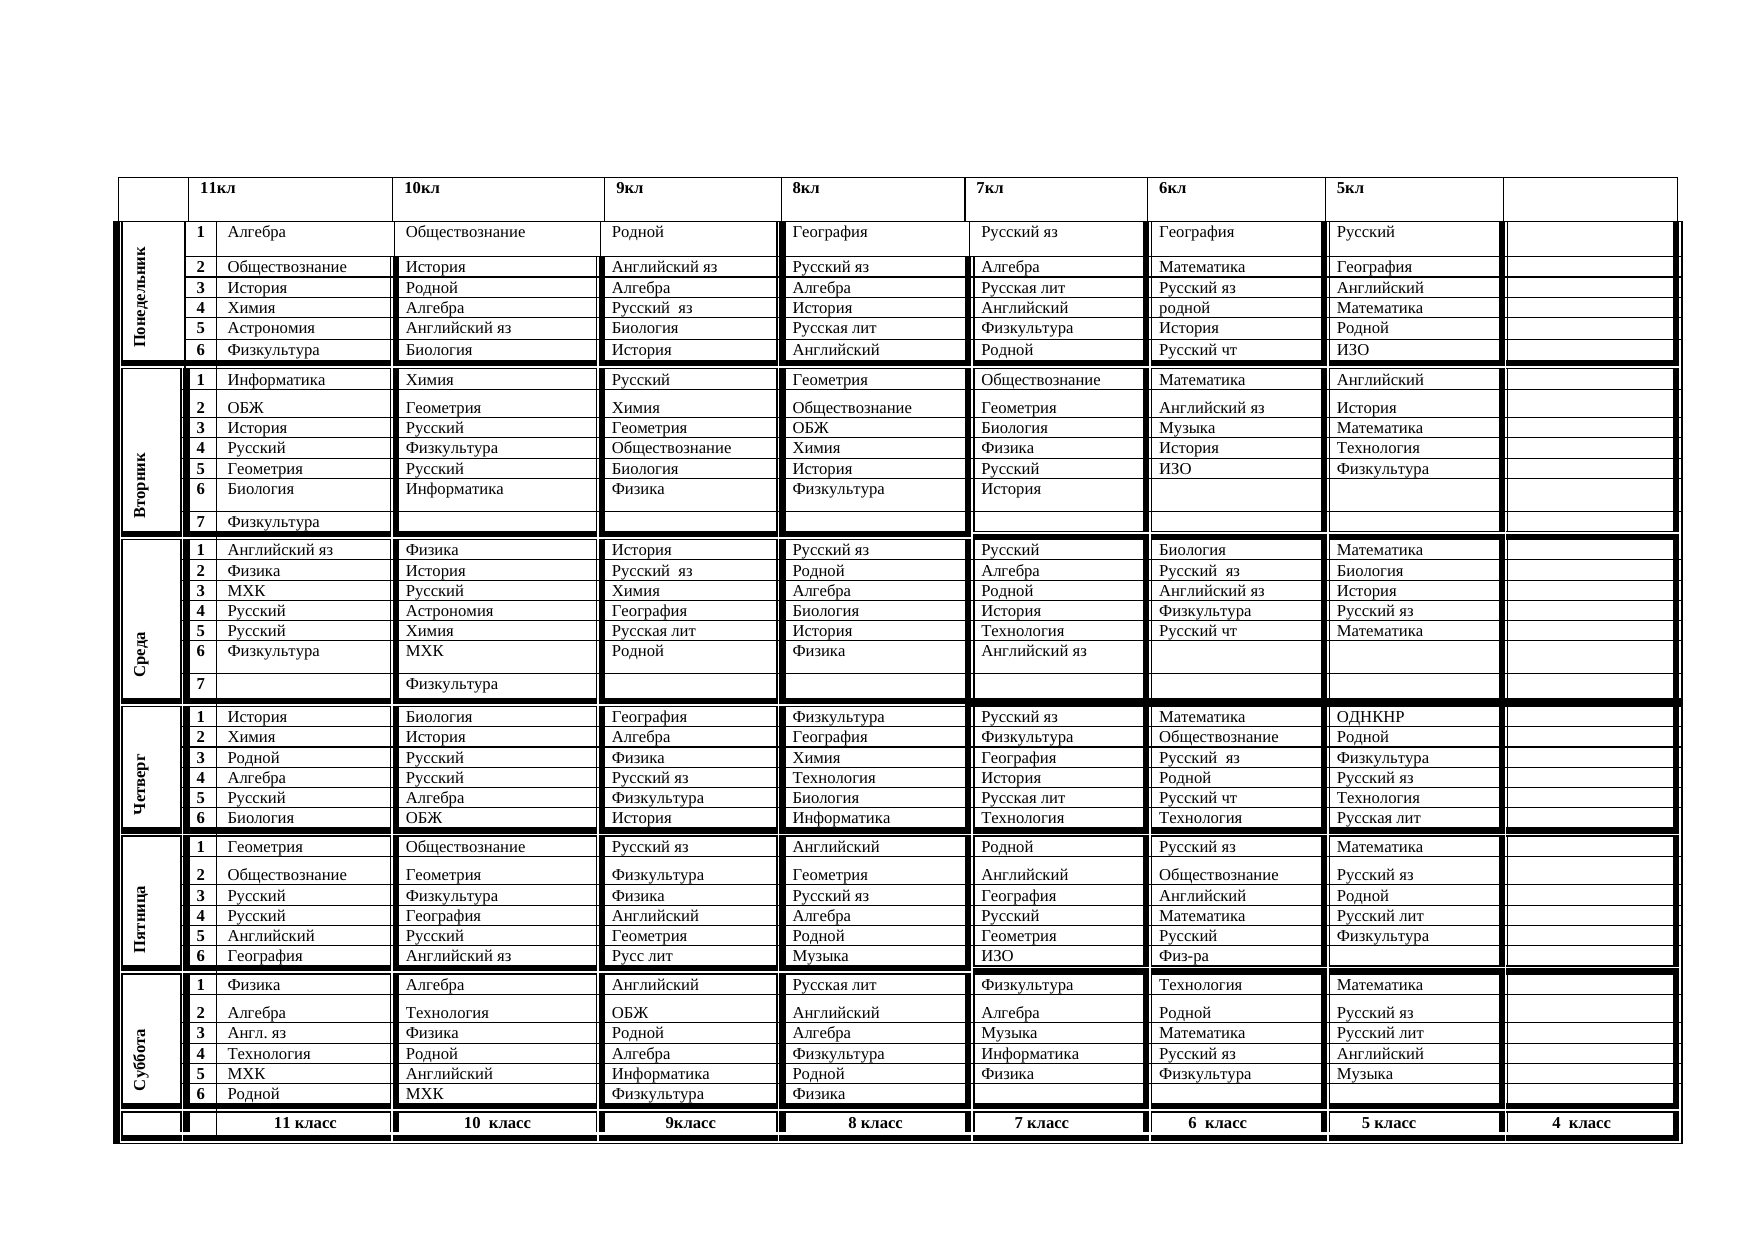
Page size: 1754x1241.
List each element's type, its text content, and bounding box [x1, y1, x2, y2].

table_cell Русский [399, 459, 596, 478]
table_cell Физкультура [605, 857, 776, 884]
table_cell [1508, 1044, 1673, 1063]
table_cell Геометрия [217, 837, 390, 856]
table_cell Алгебра [786, 278, 965, 297]
table_cell [1508, 581, 1673, 600]
table_cell Русский [399, 418, 596, 437]
table_cell Английский [1330, 369, 1499, 388]
table_cell Музыка [786, 946, 965, 965]
table_cell [605, 512, 776, 531]
table_cell Родной [399, 1044, 596, 1063]
table_cell Родной [1152, 768, 1321, 787]
table_cell 4 класс [1503, 1103, 1678, 1135]
table_cell 2 [186, 257, 216, 276]
table_cell Русский яз [1330, 995, 1499, 1022]
table_cell География [1152, 222, 1321, 256]
table_cell [1330, 479, 1499, 511]
table_cell [975, 674, 1143, 698]
table_cell Физкультура [1152, 1064, 1321, 1083]
table_cell [1508, 1064, 1673, 1083]
table_cell [1508, 641, 1673, 673]
table_cell Биология [217, 479, 390, 511]
table_header 6кл [1148, 178, 1325, 221]
table_cell Физкультура [786, 707, 965, 726]
table_cell Физика [605, 748, 776, 767]
table_cell [1508, 390, 1673, 417]
table_cell [1330, 674, 1499, 698]
table_cell Родной [975, 340, 1143, 360]
table_cell Математика [1330, 621, 1499, 640]
table_cell 5 [190, 459, 216, 478]
table_cell Алгебра [217, 768, 390, 787]
table_header 9кл [605, 178, 781, 221]
table_cell Алгебра [399, 298, 596, 317]
table_cell Информатика [605, 1064, 776, 1083]
table_cell ОБЖ [605, 995, 776, 1022]
table_cell Алгебра [975, 257, 1143, 276]
table_cell География [1330, 257, 1499, 276]
table_cell Химия [399, 621, 596, 640]
table_cell 3 [190, 1023, 216, 1042]
table_cell Технология [1152, 808, 1321, 827]
table_cell Музыка [975, 1023, 1143, 1042]
table_cell Английский яз [399, 946, 596, 965]
table_cell [399, 512, 596, 531]
table_cell Английский [605, 906, 776, 925]
table_header 10кл [393, 178, 604, 221]
table_cell Английский [217, 926, 390, 945]
table_cell 3 [190, 885, 216, 904]
table_cell Физика [605, 479, 776, 511]
table_cell История [399, 560, 596, 579]
table_cell Алгебра [605, 727, 776, 746]
table_cell Алгебра [975, 560, 1143, 579]
table_cell Алгебра [217, 995, 390, 1022]
table_cell Русский [217, 906, 390, 925]
table_cell Русский яз [975, 707, 1143, 726]
table_cell Английский яз [399, 318, 596, 339]
table_cell История [786, 298, 965, 317]
table_cell 11 класс [217, 1103, 394, 1135]
table_header [1504, 178, 1677, 221]
table_cell География [975, 748, 1143, 767]
table_cell 6 [190, 946, 216, 965]
table_cell [1508, 946, 1673, 965]
table_cell [1152, 479, 1321, 511]
table_cell Обществознание [395, 222, 600, 256]
table_cell Английский яз [1152, 581, 1321, 600]
table_cell Родной [605, 641, 776, 673]
table_cell Физкультура [399, 438, 596, 457]
table_cell Алгебра [399, 788, 596, 807]
table_cell 4 [190, 906, 216, 925]
table_cell Русский [217, 601, 390, 620]
table_cell Английский [975, 857, 1143, 884]
table_cell История [786, 621, 965, 640]
table_header [119, 178, 188, 221]
table_cell Физика [786, 641, 965, 673]
table_cell [1508, 318, 1673, 339]
table_cell МХК [399, 641, 596, 673]
table_cell [1508, 418, 1673, 437]
table_cell Пятница [123, 837, 180, 965]
table_cell Среда [123, 540, 180, 698]
table_cell Русский яз [1330, 601, 1499, 620]
table_cell Родной [975, 581, 1143, 600]
table_cell Математика [1330, 418, 1499, 437]
table_cell Английский яз [1152, 390, 1321, 417]
table_cell Физика [399, 1023, 596, 1042]
table_cell родной [1152, 298, 1321, 317]
table_cell 4 [190, 438, 216, 457]
table_cell Английский [975, 298, 1143, 317]
table_cell Русский яз [1152, 748, 1321, 767]
table_cell Геометрия [399, 390, 596, 417]
table_cell [1508, 1084, 1673, 1103]
table_cell [1508, 540, 1673, 559]
table_cell История [217, 278, 390, 297]
table_cell Русская лит [975, 278, 1143, 297]
table_cell [1508, 788, 1673, 807]
table_cell История [399, 727, 596, 746]
table_cell Информатика [399, 479, 596, 511]
table_cell Алгебра [605, 278, 776, 297]
table_cell Физика [975, 1064, 1143, 1083]
table_cell [185, 1113, 216, 1135]
table_cell Биология [786, 788, 965, 807]
table_cell Русский [217, 788, 390, 807]
table_cell Геометрия [605, 418, 776, 437]
table_cell Геометрия [975, 390, 1143, 417]
table_cell Родной [399, 278, 596, 297]
table_cell География [786, 222, 969, 256]
table_cell Русский [399, 581, 596, 600]
table_cell Обществознание [217, 257, 390, 276]
table_cell Обществознание [605, 438, 776, 457]
table_cell Русский [1152, 926, 1321, 945]
table_cell Технология [786, 768, 965, 787]
table_header 7кл [966, 178, 1147, 221]
table_cell [1508, 768, 1673, 787]
table_cell Русская лит [1330, 808, 1499, 827]
table_cell 5 [190, 1064, 216, 1083]
table_cell 4 [190, 768, 216, 787]
table_cell [1508, 674, 1673, 698]
table_cell 4 [190, 601, 216, 620]
table_cell Английский [786, 995, 965, 1022]
table_cell Биология [605, 459, 776, 478]
table_cell Родной [1152, 995, 1321, 1022]
table_cell Русский лит [1330, 906, 1499, 925]
table_cell Русский яз [1330, 768, 1499, 787]
table_cell 2 [190, 560, 216, 579]
table_cell Английский яз [217, 540, 390, 559]
table_cell МХК [217, 581, 390, 600]
table_cell Химия [217, 298, 390, 317]
table_cell Физкультура [975, 318, 1143, 339]
table_cell Алгебра [786, 581, 965, 600]
table_cell География [605, 601, 776, 620]
table_cell Обществознание [786, 390, 965, 417]
table_cell Алгебра [399, 975, 596, 994]
table_cell 7 [190, 512, 216, 531]
table_cell Родной [601, 222, 776, 256]
table_cell Обществознание [975, 369, 1143, 388]
table_cell Физкультура [217, 641, 390, 673]
table_cell Русский яз [786, 885, 965, 904]
table_cell История [605, 540, 776, 559]
table_cell История [217, 707, 390, 726]
table_cell [120, 1103, 185, 1135]
table_cell Русский [975, 540, 1143, 559]
table_cell 6 [190, 641, 216, 673]
table_cell Математика [1152, 369, 1321, 388]
table_cell Биология [975, 418, 1143, 437]
table_cell История [975, 601, 1143, 620]
table_cell 3 [186, 278, 216, 297]
table_cell Английский яз [975, 641, 1143, 673]
table_cell История [975, 768, 1143, 787]
table_cell Алгебра [605, 1044, 776, 1063]
table_cell Математика [1330, 837, 1499, 856]
table_cell Математика [1152, 906, 1321, 925]
table_cell 3 [190, 418, 216, 437]
table_cell [1508, 459, 1673, 478]
table_cell Русский яз [1152, 278, 1321, 297]
table_cell Русский [1330, 222, 1499, 256]
table_cell Геометрия [975, 926, 1143, 945]
table_cell Родной [786, 1064, 965, 1083]
table_cell Физкультура [1152, 601, 1321, 620]
table_cell Русский [217, 621, 390, 640]
table_cell [1152, 641, 1321, 673]
table_cell Химия [786, 438, 965, 457]
table_cell История [786, 459, 965, 478]
table_cell ОБЖ [786, 418, 965, 437]
table_cell Английский [786, 340, 965, 360]
table_cell Русская лит [786, 318, 965, 339]
table_cell Четверг [123, 707, 180, 827]
table_cell Физкультура [605, 788, 776, 807]
table_cell ИЗО [975, 946, 1143, 965]
table_cell Русский яз [1152, 560, 1321, 579]
table_cell Алгебра [217, 222, 394, 256]
table_cell 5 класс [1325, 1103, 1503, 1135]
table_cell 2 [190, 857, 216, 884]
table_cell Технология [399, 995, 596, 1022]
table_cell Геометрия [786, 369, 965, 388]
table_cell 1 [190, 837, 216, 856]
table_cell Родной [786, 560, 965, 579]
table_cell [1508, 885, 1673, 904]
table_cell Понедельник [123, 222, 184, 360]
table_cell Физкультура [1330, 748, 1499, 767]
table_cell [1508, 479, 1673, 511]
table_cell Технология [975, 808, 1143, 827]
table_cell Русский яз [605, 768, 776, 787]
table_cell Химия [217, 727, 390, 746]
table_cell Русский [399, 768, 596, 787]
table_cell Русский [975, 906, 1143, 925]
table_cell 3 [190, 581, 216, 600]
table_cell [605, 674, 776, 698]
table_cell Родной [605, 1023, 776, 1042]
table_cell [1508, 837, 1673, 856]
table_cell [1508, 707, 1673, 726]
table_cell 2 [190, 390, 216, 417]
table_cell Алгебра [975, 995, 1143, 1022]
table_cell Англ. яз [217, 1023, 390, 1042]
table_cell Геометрия [605, 926, 776, 945]
table_cell История [1152, 438, 1321, 457]
table_cell Русский чт [1152, 621, 1321, 640]
table_cell Русский лит [1330, 1023, 1499, 1042]
table_cell Физкультура [605, 1084, 776, 1103]
table_cell [217, 674, 390, 698]
table_cell Русский [975, 459, 1143, 478]
table_cell Физкультура [786, 1044, 965, 1063]
table_cell Родной [1330, 318, 1499, 339]
table_cell МХК [399, 1084, 596, 1103]
table_cell 1 [190, 975, 216, 994]
table_cell История [605, 808, 776, 827]
table_cell Английский яз [605, 257, 776, 276]
table_cell [1152, 512, 1321, 531]
table_cell Астрономия [217, 318, 390, 339]
table_cell [1508, 601, 1673, 620]
table_cell Русский яз [605, 298, 776, 317]
table_cell Биология [786, 601, 965, 620]
table_cell Физкультура [1330, 459, 1499, 478]
table_cell 3 [190, 748, 216, 767]
table_cell [1508, 621, 1673, 640]
table_cell 1 [190, 707, 216, 726]
table_cell Геометрия [786, 857, 965, 884]
table_cell Биология [399, 340, 596, 360]
table_cell Родной [786, 926, 965, 945]
table_cell 2 [190, 995, 216, 1022]
table_cell [786, 674, 965, 698]
table_cell [1508, 1023, 1673, 1042]
table_cell [1508, 560, 1673, 579]
table_cell [1508, 906, 1673, 925]
table_cell Технология [1152, 975, 1321, 994]
table_cell Русский чт [1152, 340, 1321, 360]
table_cell География [975, 885, 1143, 904]
table_cell [1508, 748, 1673, 767]
table_cell 1 [186, 222, 216, 256]
table_cell Музыка [1152, 418, 1321, 437]
table_cell Технология [975, 621, 1143, 640]
table_cell ОДНКНР [1330, 707, 1499, 726]
table_cell 5 [190, 621, 216, 640]
table_cell [1330, 946, 1499, 965]
table_cell 9класс [600, 1103, 781, 1135]
table_cell [1508, 808, 1673, 827]
table_cell [1508, 975, 1673, 994]
table_cell 1 [190, 369, 216, 388]
table_cell 6 [190, 808, 216, 827]
table_cell [1508, 298, 1673, 317]
table_cell Русс лит [605, 946, 776, 965]
table_cell Русский яз [605, 837, 776, 856]
table_cell Русский яз [786, 540, 965, 559]
table_cell 8 класс [781, 1113, 970, 1135]
table_cell История [605, 340, 776, 360]
table_cell ОБЖ [399, 808, 596, 827]
table_cell Алгебра [786, 1023, 965, 1042]
table_cell Русский [217, 885, 390, 904]
table_cell [1508, 926, 1673, 945]
table_cell Математика [1330, 298, 1499, 317]
table_cell 4 [186, 298, 216, 317]
table_cell 6 [190, 1084, 216, 1103]
table_cell Физкультура [217, 340, 390, 360]
table_cell Математика [1330, 540, 1499, 559]
table_cell ИЗО [1330, 340, 1499, 360]
table_cell 5 [190, 788, 216, 807]
table_cell [1508, 369, 1673, 388]
table_cell Русский яз [1152, 1044, 1321, 1063]
table_cell Английский [605, 975, 776, 994]
table_cell Английский [1330, 1044, 1499, 1063]
table_cell Русский яз [970, 222, 1143, 256]
table_cell [1330, 641, 1499, 673]
table_cell [1508, 857, 1673, 884]
table_cell Физика [399, 540, 596, 559]
table_cell Родной [217, 748, 390, 767]
table_cell Химия [605, 390, 776, 417]
table_cell География [217, 946, 390, 965]
table_cell Обществознание [1152, 857, 1321, 884]
table_cell [1508, 340, 1673, 360]
table_cell Технология [1330, 438, 1499, 457]
table_cell Биология [1330, 560, 1499, 579]
table_cell МХК [217, 1064, 390, 1083]
table_header 8кл [782, 178, 964, 221]
table_cell Обществознание [399, 837, 596, 856]
table_cell Астрономия [399, 601, 596, 620]
table_cell 4 [190, 1044, 216, 1063]
table_cell Физкультура [975, 727, 1143, 746]
table_cell Химия [605, 581, 776, 600]
table_cell Русский [399, 926, 596, 945]
table_cell Русский [399, 748, 596, 767]
table_cell Информатика [975, 1044, 1143, 1063]
table_cell Физкультура [1330, 926, 1499, 945]
table_cell Геометрия [399, 857, 596, 884]
table_cell Информатика [217, 369, 390, 388]
table_cell Физкультура [399, 674, 596, 698]
table_cell Обществознание [1152, 727, 1321, 746]
table_cell [1508, 995, 1673, 1022]
table_cell Физика [217, 975, 390, 994]
table_cell Математика [1152, 707, 1321, 726]
table_cell Музыка [1330, 1064, 1499, 1083]
table_cell Английский [786, 837, 965, 856]
table_cell Химия [399, 369, 596, 388]
table_cell Обществознание [217, 857, 390, 884]
table_cell Химия [786, 748, 965, 767]
table_cell [1508, 727, 1673, 746]
table_cell [975, 1084, 1143, 1103]
table_cell Суббота [123, 975, 180, 1103]
table_cell [1152, 674, 1321, 698]
table_cell [1152, 1084, 1321, 1103]
table_cell 7 [190, 674, 216, 698]
table_cell География [399, 906, 596, 925]
table_cell Русский яз [1330, 857, 1499, 884]
table_cell 5 [186, 318, 216, 339]
table_cell История [975, 479, 1143, 511]
table_cell Геометрия [217, 459, 390, 478]
table_cell Родной [1330, 885, 1499, 904]
table_cell ОБЖ [217, 390, 390, 417]
table_cell Биология [605, 318, 776, 339]
table_cell Английский [1152, 885, 1321, 904]
table_cell Биология [399, 707, 596, 726]
table_cell Английский [399, 1064, 596, 1083]
table_cell Русская лит [975, 788, 1143, 807]
table_cell Вторник [123, 369, 180, 531]
table_cell Математика [1330, 975, 1499, 994]
table_cell [1508, 278, 1673, 297]
table_cell Русский [217, 438, 390, 457]
table_cell 6 [190, 479, 216, 511]
table_cell Русский яз [786, 257, 965, 276]
table_cell Родной [1330, 727, 1499, 746]
table_cell Английский [1330, 278, 1499, 297]
table_cell Технология [1330, 788, 1499, 807]
table_cell [1508, 512, 1673, 531]
table_cell Физ-ра [1152, 946, 1321, 965]
table_cell 6 класс [1148, 1103, 1325, 1135]
table_cell Родной [975, 837, 1143, 856]
table_cell [1330, 512, 1499, 531]
table_cell Русский [605, 369, 776, 388]
table_cell Биология [217, 808, 390, 827]
table_cell Физкультура [217, 512, 390, 531]
table_cell Физика [975, 438, 1143, 457]
table_cell Русская лит [786, 975, 965, 994]
table_cell История [1152, 318, 1321, 339]
table_cell [1508, 257, 1673, 276]
table_cell География [786, 727, 965, 746]
table_cell 5 [190, 926, 216, 945]
table_cell Русский яз [1152, 837, 1321, 856]
table_cell Физкультура [399, 885, 596, 904]
table_cell [975, 512, 1143, 531]
table_cell Математика [1152, 257, 1321, 276]
table_cell Физика [786, 1084, 965, 1103]
table_cell Физика [217, 560, 390, 579]
table_cell [786, 512, 965, 531]
table_cell Физика [605, 885, 776, 904]
table_cell Математика [1152, 1023, 1321, 1042]
table_cell География [605, 707, 776, 726]
table_cell 7 класс [970, 1103, 1148, 1135]
table_cell [1508, 438, 1673, 457]
table_cell История [1330, 581, 1499, 600]
table_cell Родной [217, 1084, 390, 1103]
table_cell История [399, 257, 596, 276]
table_cell 1 [190, 540, 216, 559]
table_cell Русская лит [605, 621, 776, 640]
table_header 5кл [1326, 178, 1503, 221]
table_cell Информатика [786, 808, 965, 827]
table_cell Русский яз [605, 560, 776, 579]
table_cell Алгебра [786, 906, 965, 925]
table_cell ИЗО [1152, 459, 1321, 478]
table_cell 6 [186, 340, 216, 360]
table_cell Биология [1152, 540, 1321, 559]
table_cell Русский чт [1152, 788, 1321, 807]
table_cell [1330, 1084, 1499, 1103]
table_cell 10 класс [394, 1103, 600, 1135]
table_cell Технология [217, 1044, 390, 1063]
table_cell История [1330, 390, 1499, 417]
table_cell [1508, 222, 1673, 256]
table_cell Физкультура [786, 479, 965, 511]
table_header 11кл [189, 178, 392, 221]
table_cell 2 [190, 727, 216, 746]
table_cell Физкультура [975, 975, 1143, 994]
table_cell История [217, 418, 390, 437]
